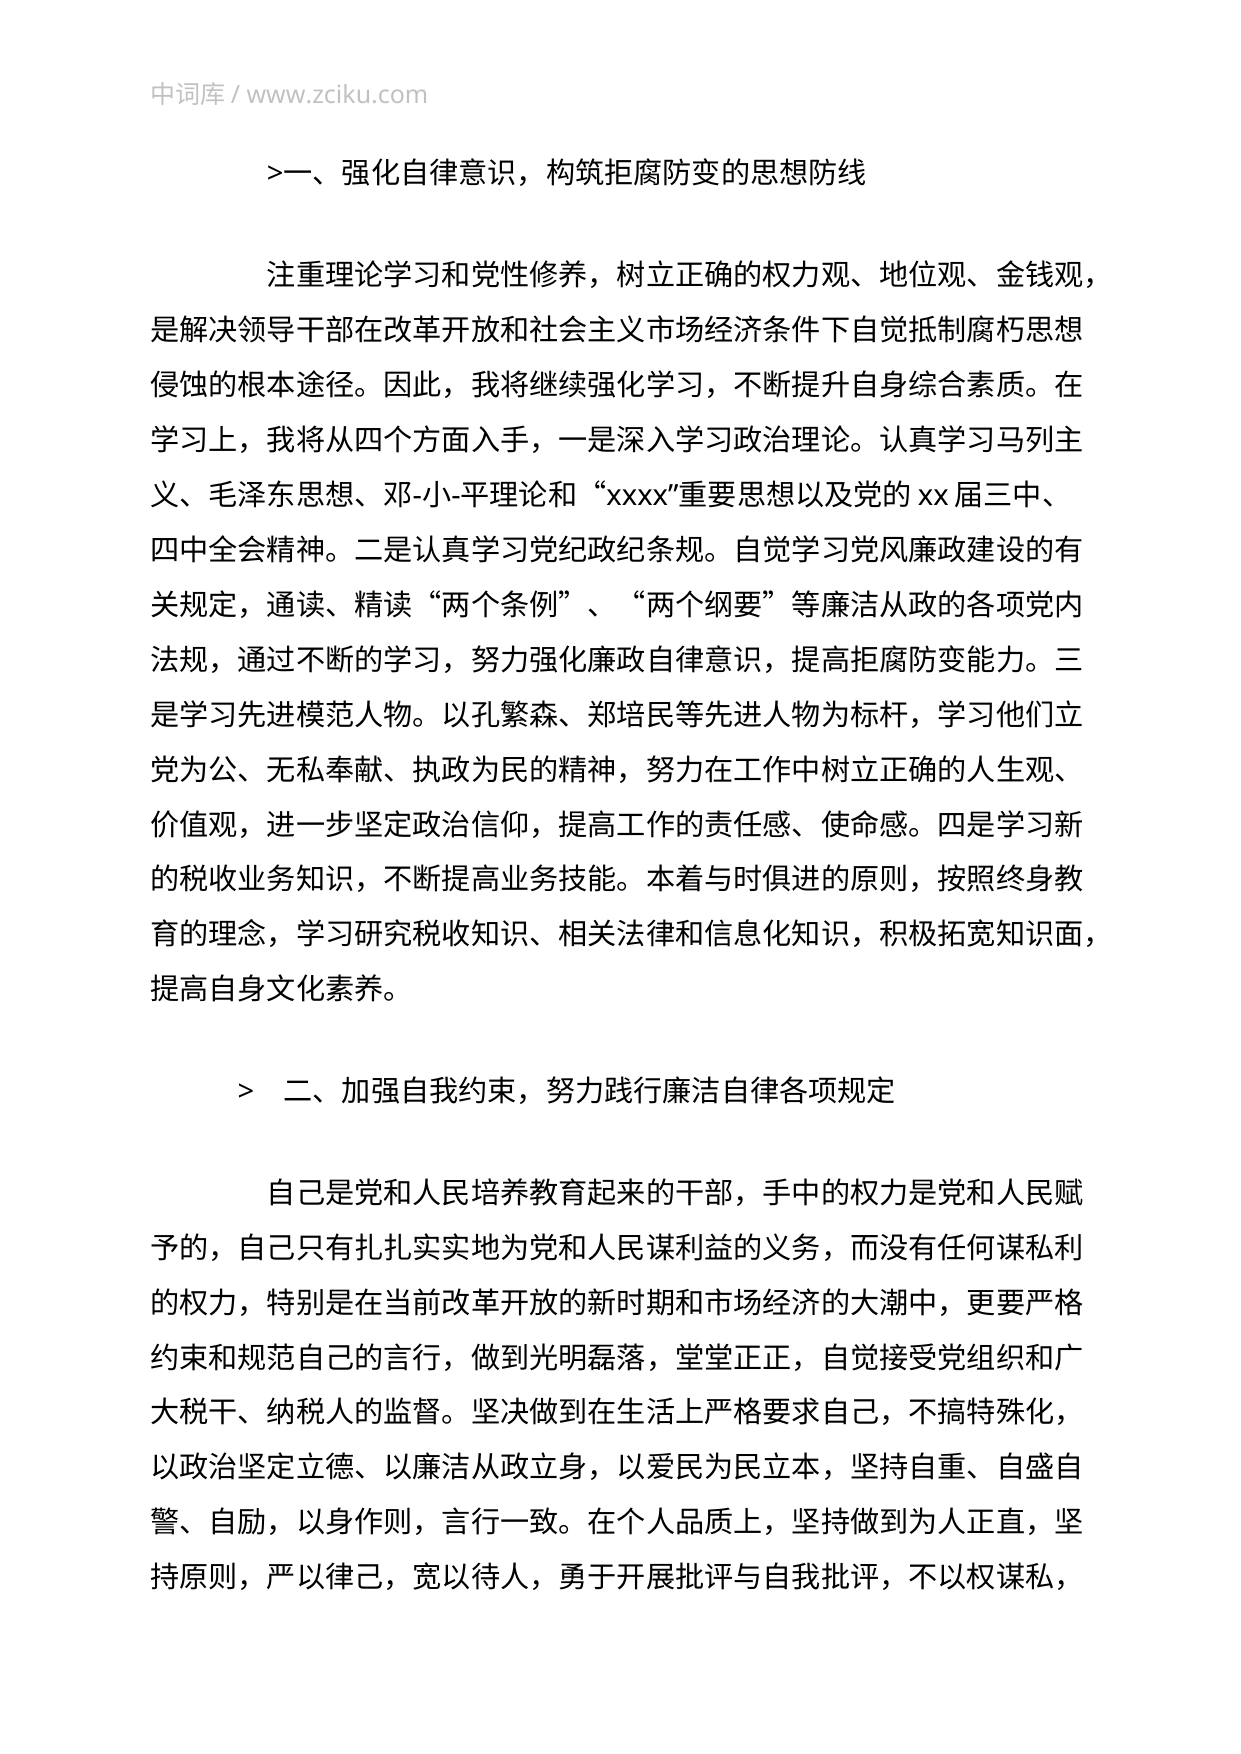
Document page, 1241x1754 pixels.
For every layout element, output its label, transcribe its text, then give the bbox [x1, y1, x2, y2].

text > 二、加强自我约束，努力践行廉洁自律各项规定 [150, 1067, 1090, 1110]
text >一、强化自律意识，构筑拒腐防变的思想防线 [150, 150, 1090, 192]
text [150, 1169, 1090, 1596]
text 注重理论学习和党性修养，树立正确的权力观、地位观、金钱观，是解决领导干部在改革开放和社会主义市场经济条件下自觉抵制腐朽思想侵蚀的根本途径。因此，我将继续强化学习，不断提升自身综合素质。在学习上，我将从四个方面入手，一是深入学习政治理论。认真学习马列主义、毛泽东思想、邓-小-平理论和“xxxx”重要思想以及党的xx届三中、四中全会精神。二是认真学习党纪政纪条规。自觉学习党风廉政建设的有关规定，通读、精读“两个条例”、“两个纲要”等廉洁从政的各项党内法规，通过不断的学习，努力强化廉政自律意识，提高拒腐防变能力。三是学习先进模范人物。以孔繁森、郑培民等先进人物为标杆，学习他们立党为公、无私奉献、执政为民的精神，努力在工作中树立正确的人生观、价值观，进一步坚定政治信仰，提高工作的责任感、使命感。四是学习新的税收业务知识，不断提高业务技能。本着与时俱进的原则，按照终身教育的理念，学习研究税收知识、相关法律和信息化知识，积极拓宽知识面，提高自身文化素养。 [150, 252, 1090, 1008]
